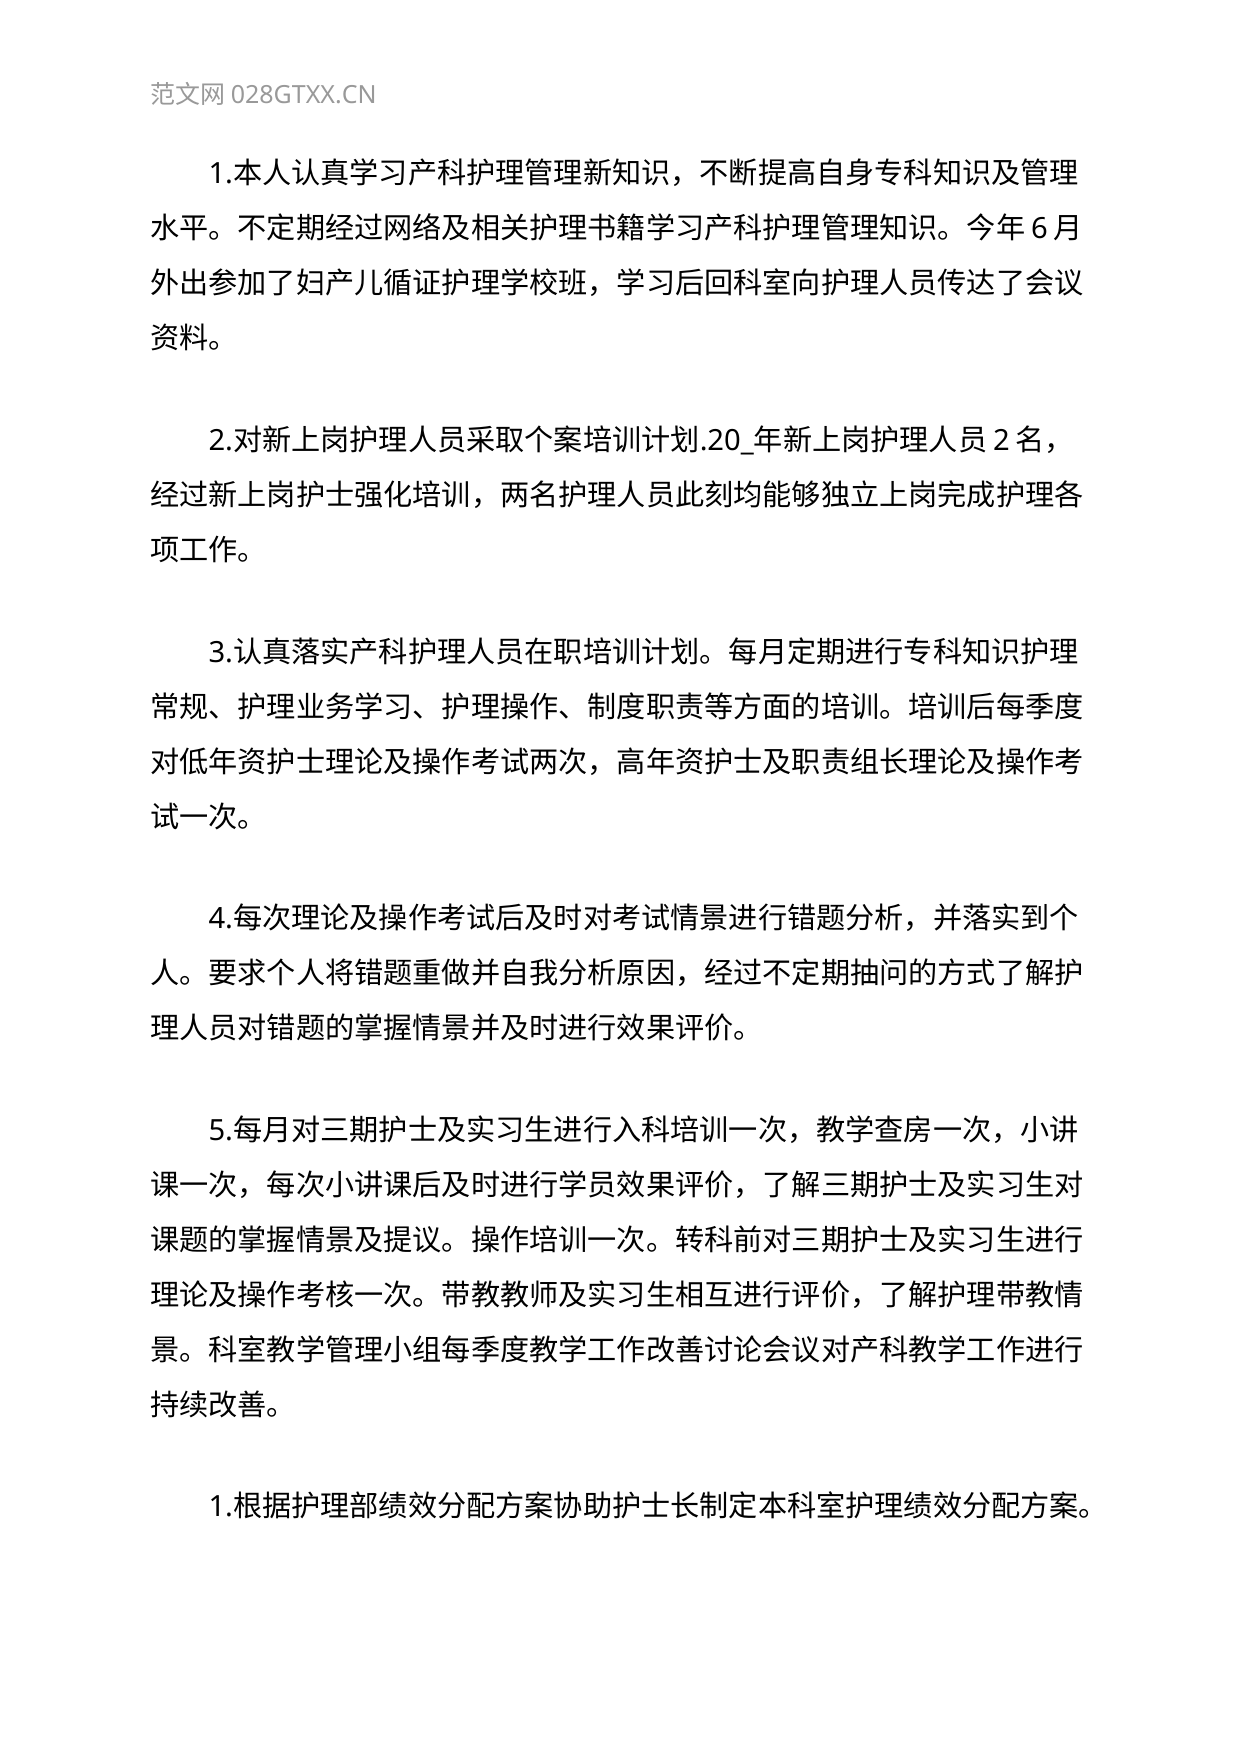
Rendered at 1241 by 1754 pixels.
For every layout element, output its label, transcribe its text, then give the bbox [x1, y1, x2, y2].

text 1.本人认真学习产科护理管理新知识，不断提高自身专科知识及管理水平。不定期经过网络及相关护理书籍学习产科护理管理知识。今年6月外出参加了妇产儿循证护理学校班，学习后回科室向护理人员传达了会议资料。 [150, 150, 1090, 357]
text 2.对新上岗护理人员采取个案培训计划.20_年新上岗护理人员2名，经过新上岗护士强化培训，两名护理人员此刻均能够独立上岗完成护理各项工作。 [150, 417, 1090, 569]
text 1.根据护理部绩效分配方案协助护士长制定本科室护理绩效分配方案。 [150, 1483, 1090, 1525]
text 5.每月对三期护士及实习生进行入科培训一次，教学查房一次，小讲课一次，每次小讲课后及时进行学员效果评价，了解三期护士及实习生对课题的掌握情景及提议。操作培训一次。转科前对三期护士及实习生进行理论及操作考核一次。带教教师及实习生相互进行评价，了解护理带教情景。科室教学管理小组每季度教学工作改善讨论会议对产科教学工作进行持续改善。 [150, 1107, 1090, 1423]
text 4.每次理论及操作考试后及时对考试情景进行错题分析，并落实到个人。要求个人将错题重做并自我分析原因，经过不定期抽问的方式了解护理人员对错题的掌握情景并及时进行效果评价。 [150, 895, 1090, 1047]
text 3.认真落实产科护理人员在职培训计划。每月定期进行专科知识护理常规、护理业务学习、护理操作、制度职责等方面的培训。培训后每季度对低年资护士理论及操作考试两次，高年资护士及职责组长理论及操作考试一次。 [150, 628, 1090, 835]
